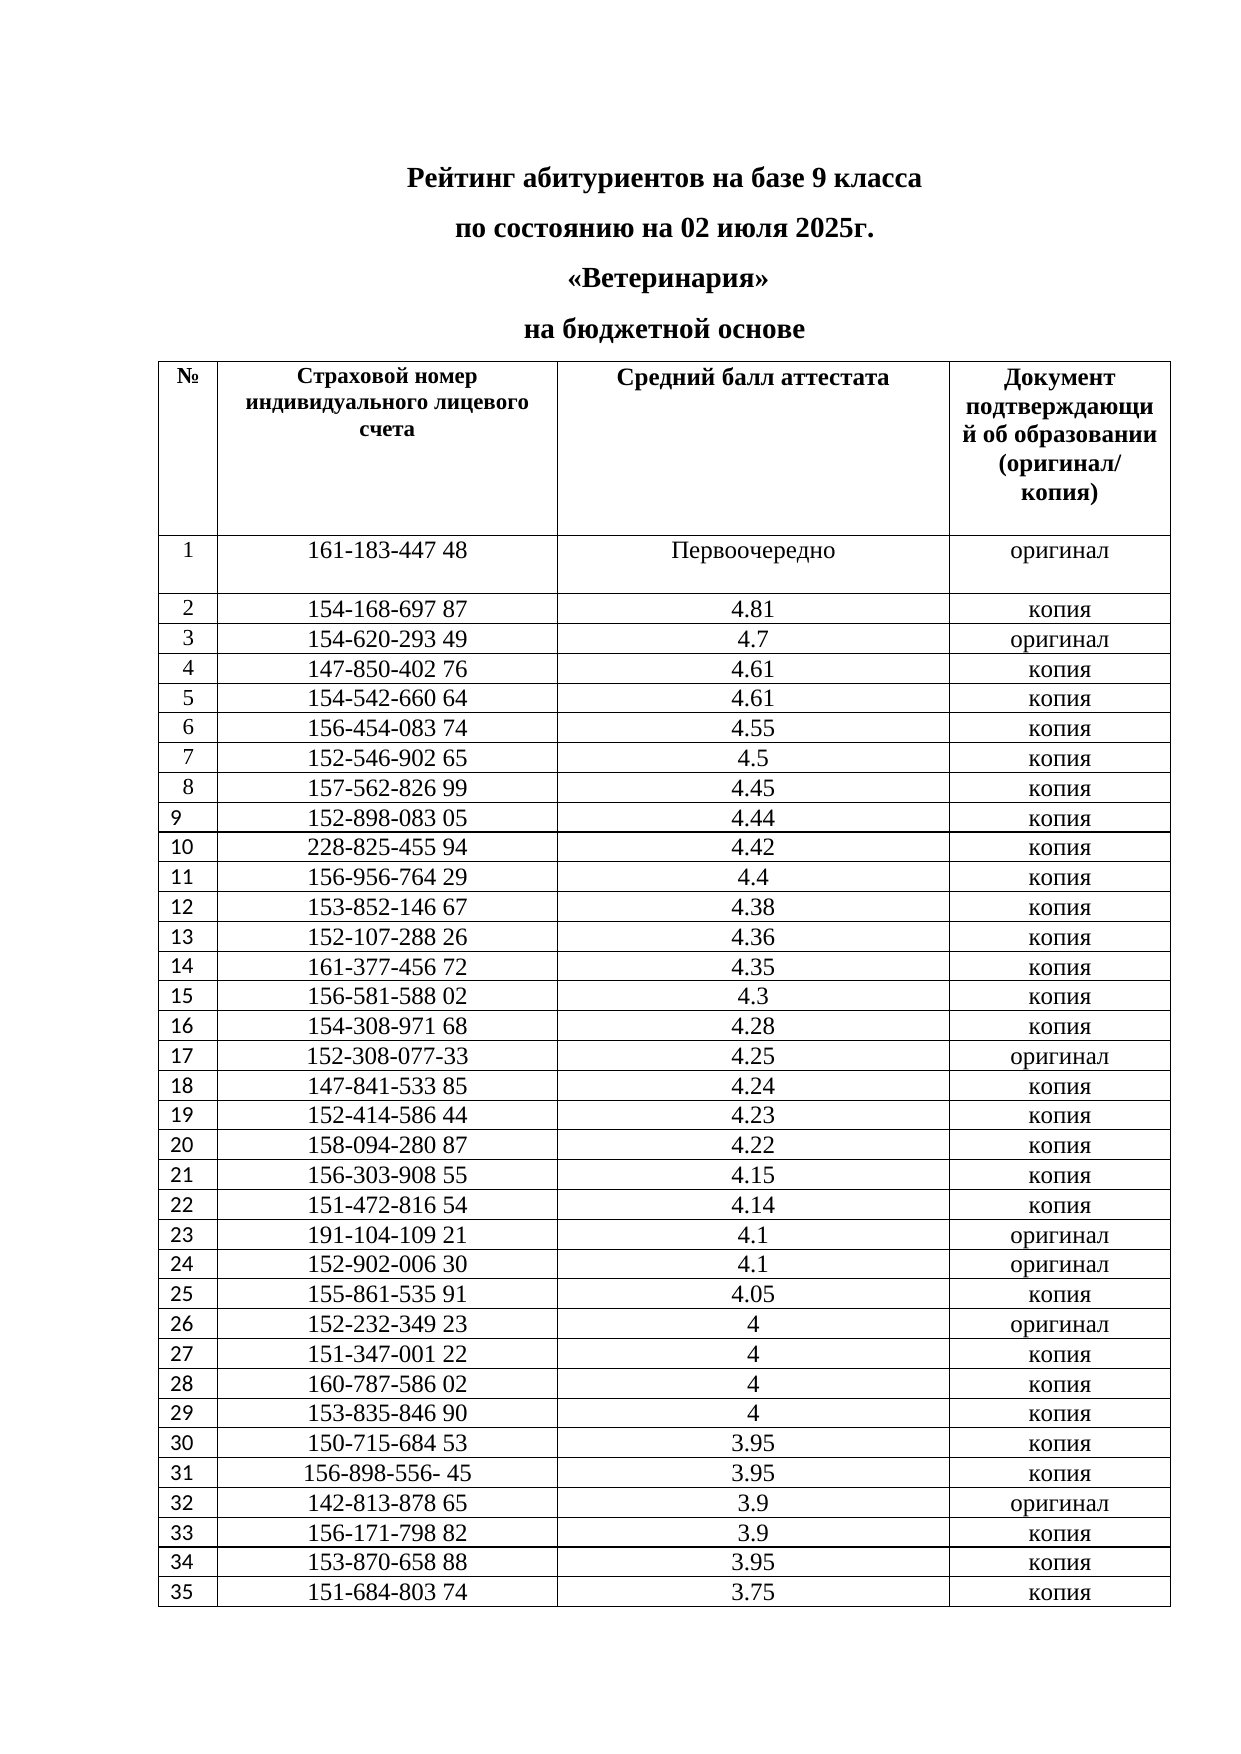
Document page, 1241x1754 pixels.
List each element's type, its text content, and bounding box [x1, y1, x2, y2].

table_cell 155-861-535 91 [218, 1279, 557, 1308]
table_cell 4.45 [558, 773, 949, 802]
table_cell 191-104-109 21 [218, 1220, 557, 1248]
table_cell 31 [159, 1458, 217, 1487]
table_cell копия [950, 594, 1170, 623]
table_cell 152-414-586 44 [218, 1101, 557, 1129]
table_cell копия [950, 743, 1170, 772]
table_cell 16 [159, 1011, 217, 1040]
text на бюджетной основе [177, 311, 1152, 344]
table_header Страховой номер индивидуального лицевого счета [218, 362, 557, 534]
table_cell оригинал [950, 624, 1170, 653]
table_cell 19 [159, 1101, 217, 1129]
table_cell копия [950, 1071, 1170, 1099]
table_cell 28 [159, 1369, 217, 1397]
table_cell Первоочередно [558, 536, 949, 593]
table_header № [159, 362, 217, 534]
table_cell 4.38 [558, 892, 949, 921]
table_cell 12 [159, 892, 217, 921]
table_cell копия [950, 1548, 1170, 1576]
table_cell 4 [558, 1369, 949, 1397]
table_cell 27 [159, 1339, 217, 1368]
table_cell копия [950, 981, 1170, 1010]
table_cell копия [950, 1160, 1170, 1189]
table_cell 22 [159, 1190, 217, 1219]
table_cell 160-787-586 02 [218, 1369, 557, 1397]
table_cell копия [950, 684, 1170, 712]
table_cell копия [950, 892, 1170, 921]
table_cell 154-620-293 49 [218, 624, 557, 653]
table_cell 151-684-803 74 [218, 1577, 557, 1606]
table_cell 4.36 [558, 922, 949, 951]
table_cell 150-715-684 53 [218, 1428, 557, 1457]
table_cell 24 [159, 1250, 217, 1278]
table_cell оригинал [950, 536, 1170, 593]
table_cell 25 [159, 1279, 217, 1308]
table_cell 21 [159, 1160, 217, 1189]
table_cell 157-562-826 99 [218, 773, 557, 802]
table_cell 4.4 [558, 862, 949, 891]
table_cell копия [950, 1190, 1170, 1219]
table_cell 4.23 [558, 1101, 949, 1129]
table_cell копия [950, 773, 1170, 802]
text Рейтинг абитуриентов на базе 9 класса [177, 160, 1152, 193]
table_cell 2 [159, 594, 217, 623]
table_cell копия [950, 1399, 1170, 1427]
table_cell 17 [159, 1041, 217, 1070]
table_cell 151-472-816 54 [218, 1190, 557, 1219]
table_cell 161-377-456 72 [218, 952, 557, 980]
table_cell 9 [159, 803, 217, 831]
table_cell 4 [558, 1309, 949, 1338]
table_cell 3.9 [558, 1518, 949, 1546]
table_cell 4.25 [558, 1041, 949, 1070]
table_cell 4.24 [558, 1071, 949, 1099]
table_cell 11 [159, 862, 217, 891]
table_cell копия [950, 1428, 1170, 1457]
table_cell 4 [558, 1339, 949, 1368]
table_cell 4.61 [558, 684, 949, 712]
table_cell 5 [159, 684, 217, 712]
table_cell 4 [159, 654, 217, 682]
table_cell 13 [159, 922, 217, 951]
table_cell 228-825-455 94 [218, 833, 557, 861]
table_cell 4.28 [558, 1011, 949, 1040]
table_cell 3.95 [558, 1458, 949, 1487]
table_cell 154-168-697 87 [218, 594, 557, 623]
table_cell 32 [159, 1488, 217, 1517]
text «Ветеринария» [177, 260, 1152, 294]
table_cell 152-232-349 23 [218, 1309, 557, 1338]
table_cell копия [950, 1577, 1170, 1606]
table_cell 151-347-001 22 [218, 1339, 557, 1368]
table_cell 10 [159, 833, 217, 861]
table_cell копия [950, 1279, 1170, 1308]
table_cell 4 [558, 1399, 949, 1427]
table_cell 23 [159, 1220, 217, 1248]
table_header Средний балл аттестата [558, 362, 949, 534]
table_cell 3.9 [558, 1488, 949, 1517]
table_cell 153-835-846 90 [218, 1399, 557, 1427]
table_cell копия [950, 1130, 1170, 1159]
table_cell копия [950, 713, 1170, 742]
table_cell копия [950, 1518, 1170, 1546]
table_header Документ подтверждающий об образовании (оригинал/копия) [950, 362, 1170, 534]
table_cell 4.81 [558, 594, 949, 623]
table_cell 33 [159, 1518, 217, 1546]
table_cell 156-956-764 29 [218, 862, 557, 891]
table_cell 147-850-402 76 [218, 654, 557, 682]
table_cell 4.1 [558, 1220, 949, 1248]
table_cell 156-898-556- 45 [218, 1458, 557, 1487]
table_cell копия [950, 1101, 1170, 1129]
text по состоянию на 02 июля 2025г. [177, 210, 1152, 244]
table_cell 154-542-660 64 [218, 684, 557, 712]
table_cell копия [950, 952, 1170, 980]
table_cell 1 [159, 536, 217, 593]
table_cell 147-841-533 85 [218, 1071, 557, 1099]
table_cell 35 [159, 1577, 217, 1606]
table_cell 4.14 [558, 1190, 949, 1219]
table_cell оригинал [950, 1488, 1170, 1517]
table_cell 3.95 [558, 1428, 949, 1457]
table_cell копия [950, 862, 1170, 891]
table_cell копия [950, 1458, 1170, 1487]
table_cell 153-852-146 67 [218, 892, 557, 921]
table_cell 15 [159, 981, 217, 1010]
table_cell 30 [159, 1428, 217, 1457]
table_cell оригинал [950, 1041, 1170, 1070]
table_cell 4.3 [558, 981, 949, 1010]
table_cell 26 [159, 1309, 217, 1338]
table_cell 29 [159, 1399, 217, 1427]
table_cell 4.7 [558, 624, 949, 653]
table_cell 152-107-288 26 [218, 922, 557, 951]
table_cell 6 [159, 713, 217, 742]
table_cell 156-303-908 55 [218, 1160, 557, 1189]
table_cell 152-308-077-33 [218, 1041, 557, 1070]
table_cell 152-898-083 05 [218, 803, 557, 831]
table_cell 4.5 [558, 743, 949, 772]
table_cell копия [950, 803, 1170, 831]
table_cell копия [950, 654, 1170, 682]
table_cell 154-308-971 68 [218, 1011, 557, 1040]
table_cell копия [950, 833, 1170, 861]
table_cell 20 [159, 1130, 217, 1159]
table_cell 3.95 [558, 1548, 949, 1576]
table_cell 4.44 [558, 803, 949, 831]
table_cell 7 [159, 743, 217, 772]
table_cell 4.55 [558, 713, 949, 742]
table_cell 158-094-280 87 [218, 1130, 557, 1159]
table_cell 3.75 [558, 1577, 949, 1606]
table_cell 142-813-878 65 [218, 1488, 557, 1517]
table_cell копия [950, 1369, 1170, 1397]
table_cell 14 [159, 952, 217, 980]
table_cell 4.42 [558, 833, 949, 861]
table_cell 4.05 [558, 1279, 949, 1308]
table_cell 8 [159, 773, 217, 802]
table_cell копия [950, 1011, 1170, 1040]
table_cell 4.61 [558, 654, 949, 682]
table_cell оригинал [950, 1220, 1170, 1248]
table_cell 156-171-798 82 [218, 1518, 557, 1546]
table_cell 4.1 [558, 1250, 949, 1278]
table_cell копия [950, 1339, 1170, 1368]
table_cell оригинал [950, 1250, 1170, 1278]
table_cell 161-183-447 48 [218, 536, 557, 593]
table_cell оригинал [950, 1309, 1170, 1338]
table_cell 156-581-588 02 [218, 981, 557, 1010]
table_cell 34 [159, 1548, 217, 1576]
table_cell 4.35 [558, 952, 949, 980]
table_cell 18 [159, 1071, 217, 1099]
table_cell 4.22 [558, 1130, 949, 1159]
table_cell 4.15 [558, 1160, 949, 1189]
table_cell 156-454-083 74 [218, 713, 557, 742]
table_cell 152-546-902 65 [218, 743, 557, 772]
table_cell 3 [159, 624, 217, 653]
table_cell 152-902-006 30 [218, 1250, 557, 1278]
table_cell 153-870-658 88 [218, 1548, 557, 1576]
table_cell копия [950, 922, 1170, 951]
